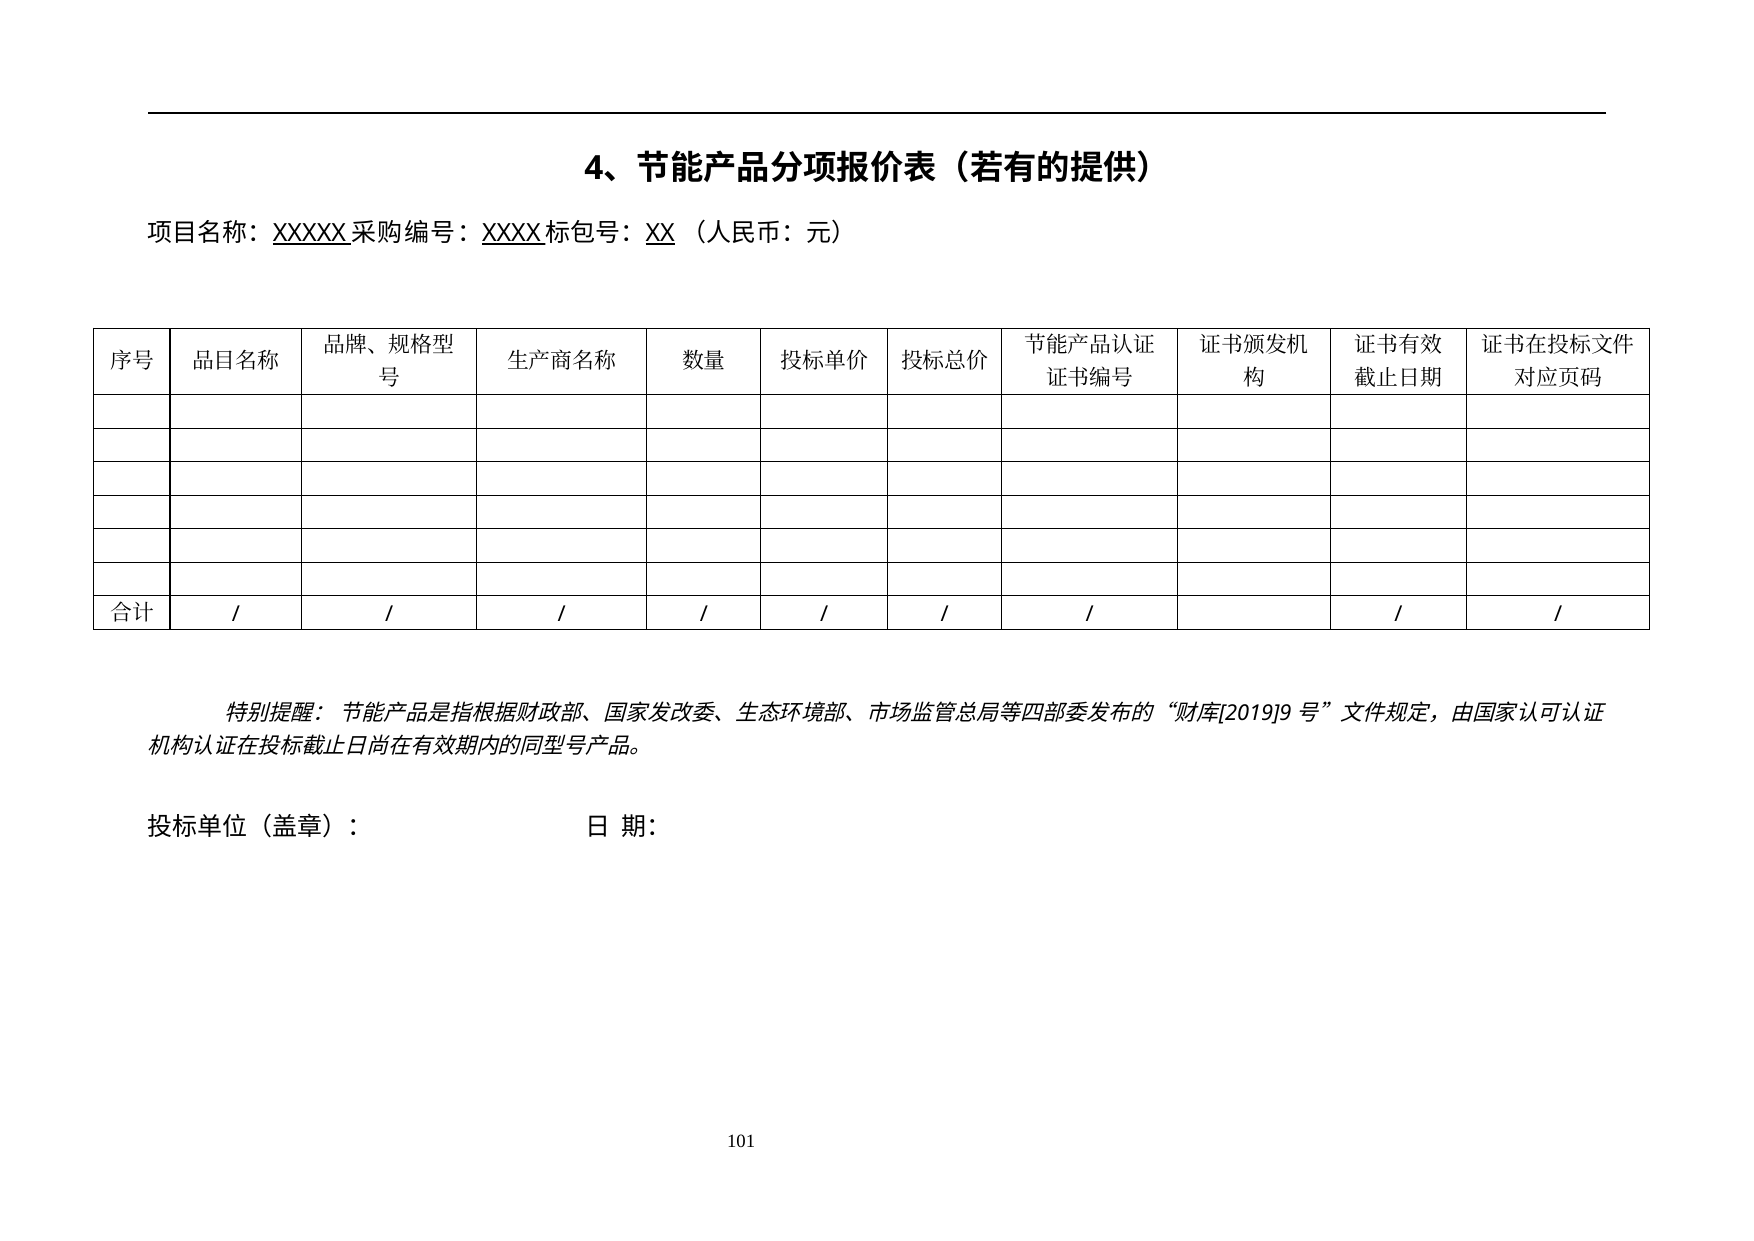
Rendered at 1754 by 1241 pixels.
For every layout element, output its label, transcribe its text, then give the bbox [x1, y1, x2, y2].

table_cell [1467, 395, 1649, 427]
table_cell [1002, 429, 1177, 461]
table_cell [1178, 429, 1330, 461]
table_cell [171, 395, 301, 427]
table_cell [1331, 496, 1466, 528]
table_cell [1467, 496, 1649, 528]
table_cell [94, 496, 169, 528]
table_cell [1002, 529, 1177, 562]
text 投标单位（盖章）： 日 期： [148, 792, 1606, 857]
table_cell / [1467, 596, 1649, 629]
table_cell [477, 563, 646, 595]
table_cell [477, 496, 646, 528]
table_cell [477, 429, 646, 461]
text 4、节能产品分项报价表（若有的提供） [148, 133, 1606, 198]
table_cell [647, 496, 760, 528]
table_cell [888, 395, 1001, 427]
table_cell [477, 529, 646, 562]
table_cell [647, 429, 760, 461]
table_cell [171, 496, 301, 528]
table_cell [761, 395, 887, 427]
table_cell [171, 529, 301, 562]
table_cell [302, 462, 476, 494]
table_cell [1467, 462, 1649, 494]
table_cell [761, 529, 887, 562]
text 特别提醒： 节能产品是指根据财政部、国家发改委、生态环境部、市场监管总局等四部委发布的“财库[2019]9号”文件规定，由国家认可认证机构认证在投标截止日尚在有效期内的同型号产品。 [148, 695, 1606, 760]
table_cell / [477, 596, 646, 629]
table_cell 合计 [94, 596, 169, 629]
table_cell / [171, 596, 301, 629]
table_cell [1178, 529, 1330, 562]
table_header 品牌、规格型号 [302, 329, 476, 394]
table_cell [761, 429, 887, 461]
table_header 投标总价 [888, 329, 1001, 394]
table_cell [888, 529, 1001, 562]
table_cell [647, 462, 760, 494]
table_cell [1002, 462, 1177, 494]
table_cell [1178, 395, 1330, 427]
table_cell [888, 429, 1001, 461]
table_cell [1178, 496, 1330, 528]
table_cell [647, 395, 760, 427]
table_cell [1002, 395, 1177, 427]
table_cell [171, 462, 301, 494]
table_header 数量 [647, 329, 760, 394]
table_cell [94, 529, 169, 562]
table_cell [302, 429, 476, 461]
table_header 证书有效 截止日期 [1331, 329, 1466, 394]
table_cell [888, 496, 1001, 528]
table_cell [302, 563, 476, 595]
table_cell [302, 496, 476, 528]
table_header 证书颁发机构 [1178, 329, 1330, 394]
table_cell [1002, 563, 1177, 595]
table_cell [1331, 429, 1466, 461]
table_cell [1178, 596, 1330, 629]
table_cell [94, 395, 169, 427]
table_cell [761, 563, 887, 595]
table_cell / [302, 596, 476, 629]
table_cell [171, 429, 301, 461]
table_cell / [1002, 596, 1177, 629]
table_cell [1178, 563, 1330, 595]
table_cell [1331, 462, 1466, 494]
table_header 生产商名称 [477, 329, 646, 394]
table_cell [647, 563, 760, 595]
table_cell [94, 429, 169, 461]
table_cell [888, 563, 1001, 595]
table_cell [302, 395, 476, 427]
table_cell / [888, 596, 1001, 629]
table_cell [761, 462, 887, 494]
table_cell [1331, 395, 1466, 427]
table_cell [94, 563, 169, 595]
table_cell / [761, 596, 887, 629]
table_cell [1467, 563, 1649, 595]
table_cell [477, 395, 646, 427]
table_cell [1467, 429, 1649, 461]
table_cell [1178, 462, 1330, 494]
table_header 投标单价 [761, 329, 887, 394]
table_header 品目名称 [171, 329, 301, 394]
table_header 序号 [94, 329, 169, 394]
table_cell [171, 563, 301, 595]
table_cell / [647, 596, 760, 629]
table_cell [302, 529, 476, 562]
table_cell [1002, 496, 1177, 528]
table_cell [1331, 563, 1466, 595]
text 项目名称：XXXXX采购编号：XXXX标包号：XX （人民币：元） [148, 198, 1606, 263]
table_header 证书在投标文件对应页码 [1467, 329, 1649, 394]
table_cell / [1331, 596, 1466, 629]
table_cell [888, 462, 1001, 494]
table_cell [94, 462, 169, 494]
table_cell [1331, 529, 1466, 562]
table_cell [477, 462, 646, 494]
table_cell [647, 529, 760, 562]
table_header 节能产品认证证书编号 [1002, 329, 1177, 394]
table_cell [761, 496, 887, 528]
table_cell [1467, 529, 1649, 562]
